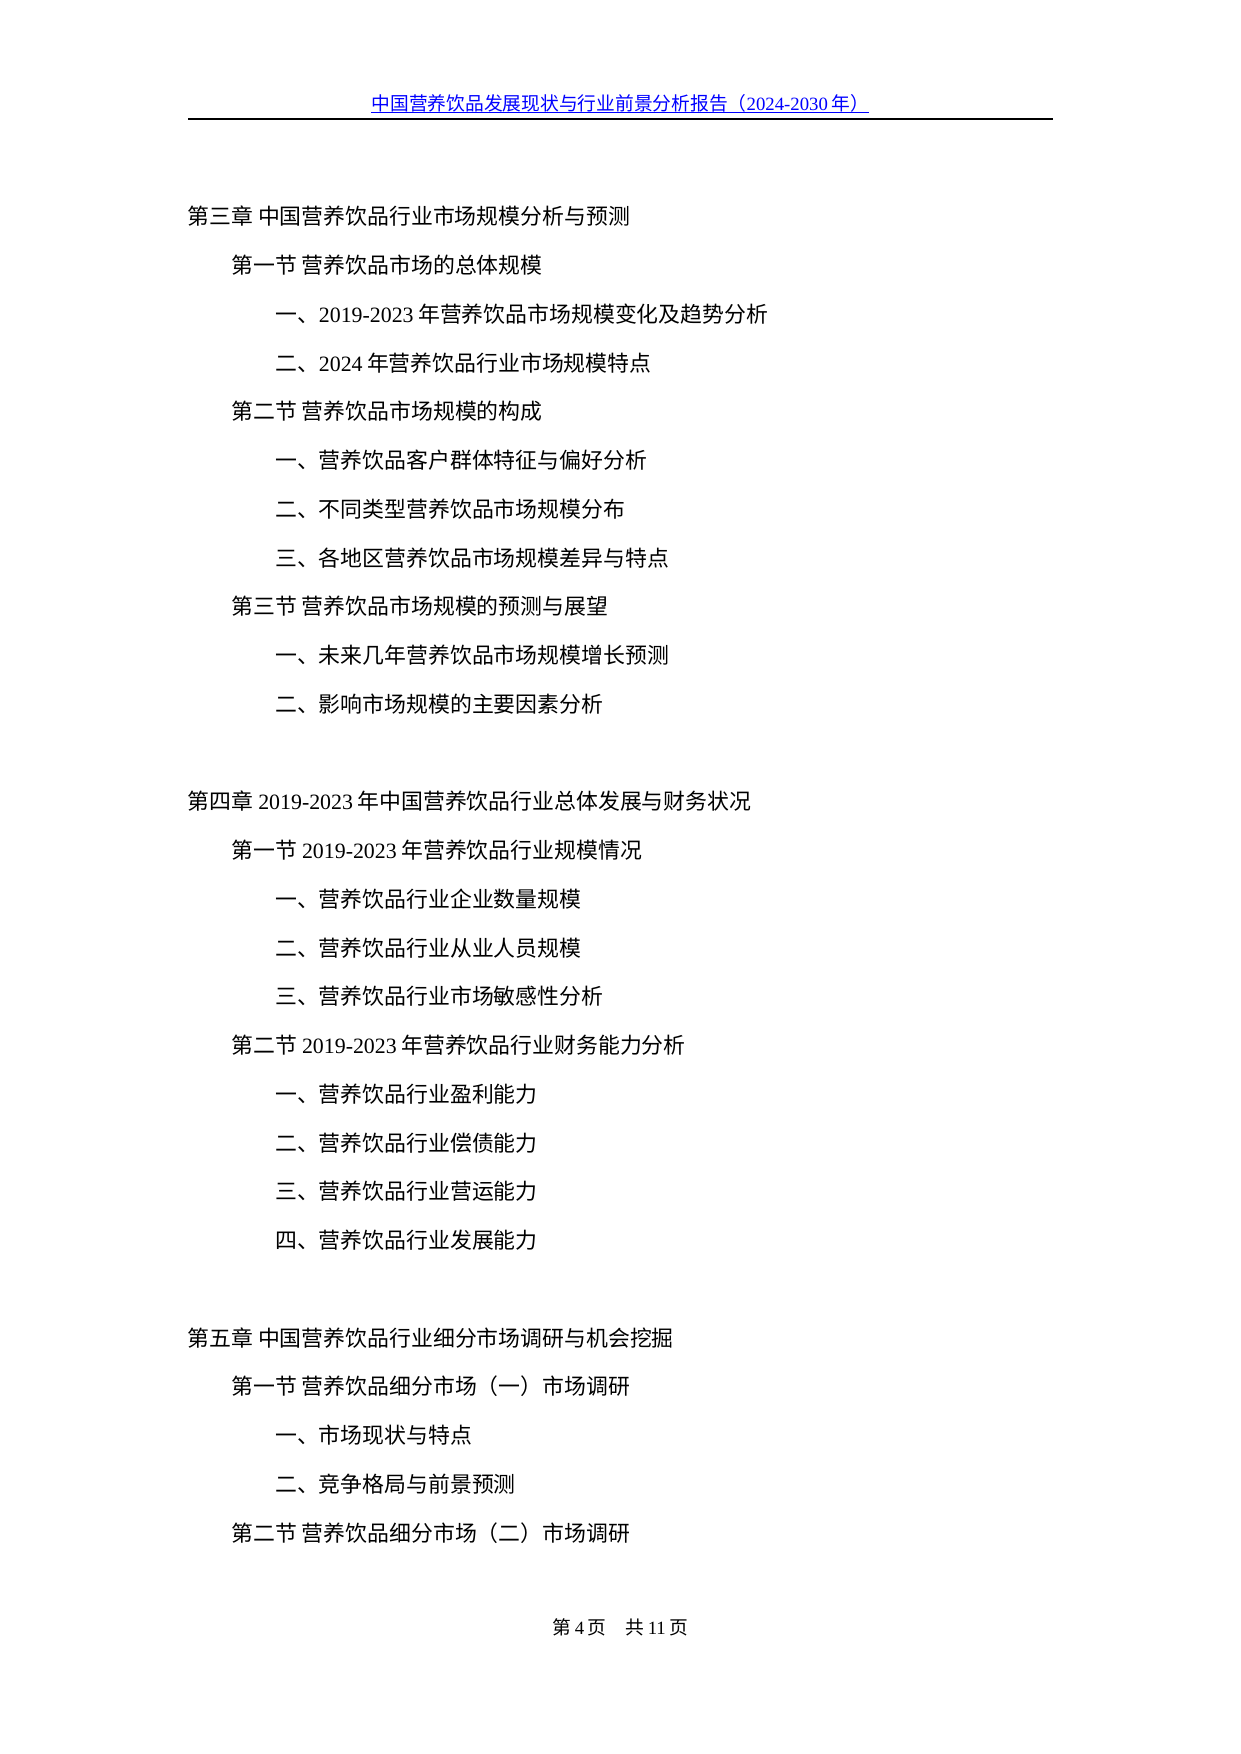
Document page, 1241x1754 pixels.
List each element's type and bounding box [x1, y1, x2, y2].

text [187, 150, 1053, 1548]
